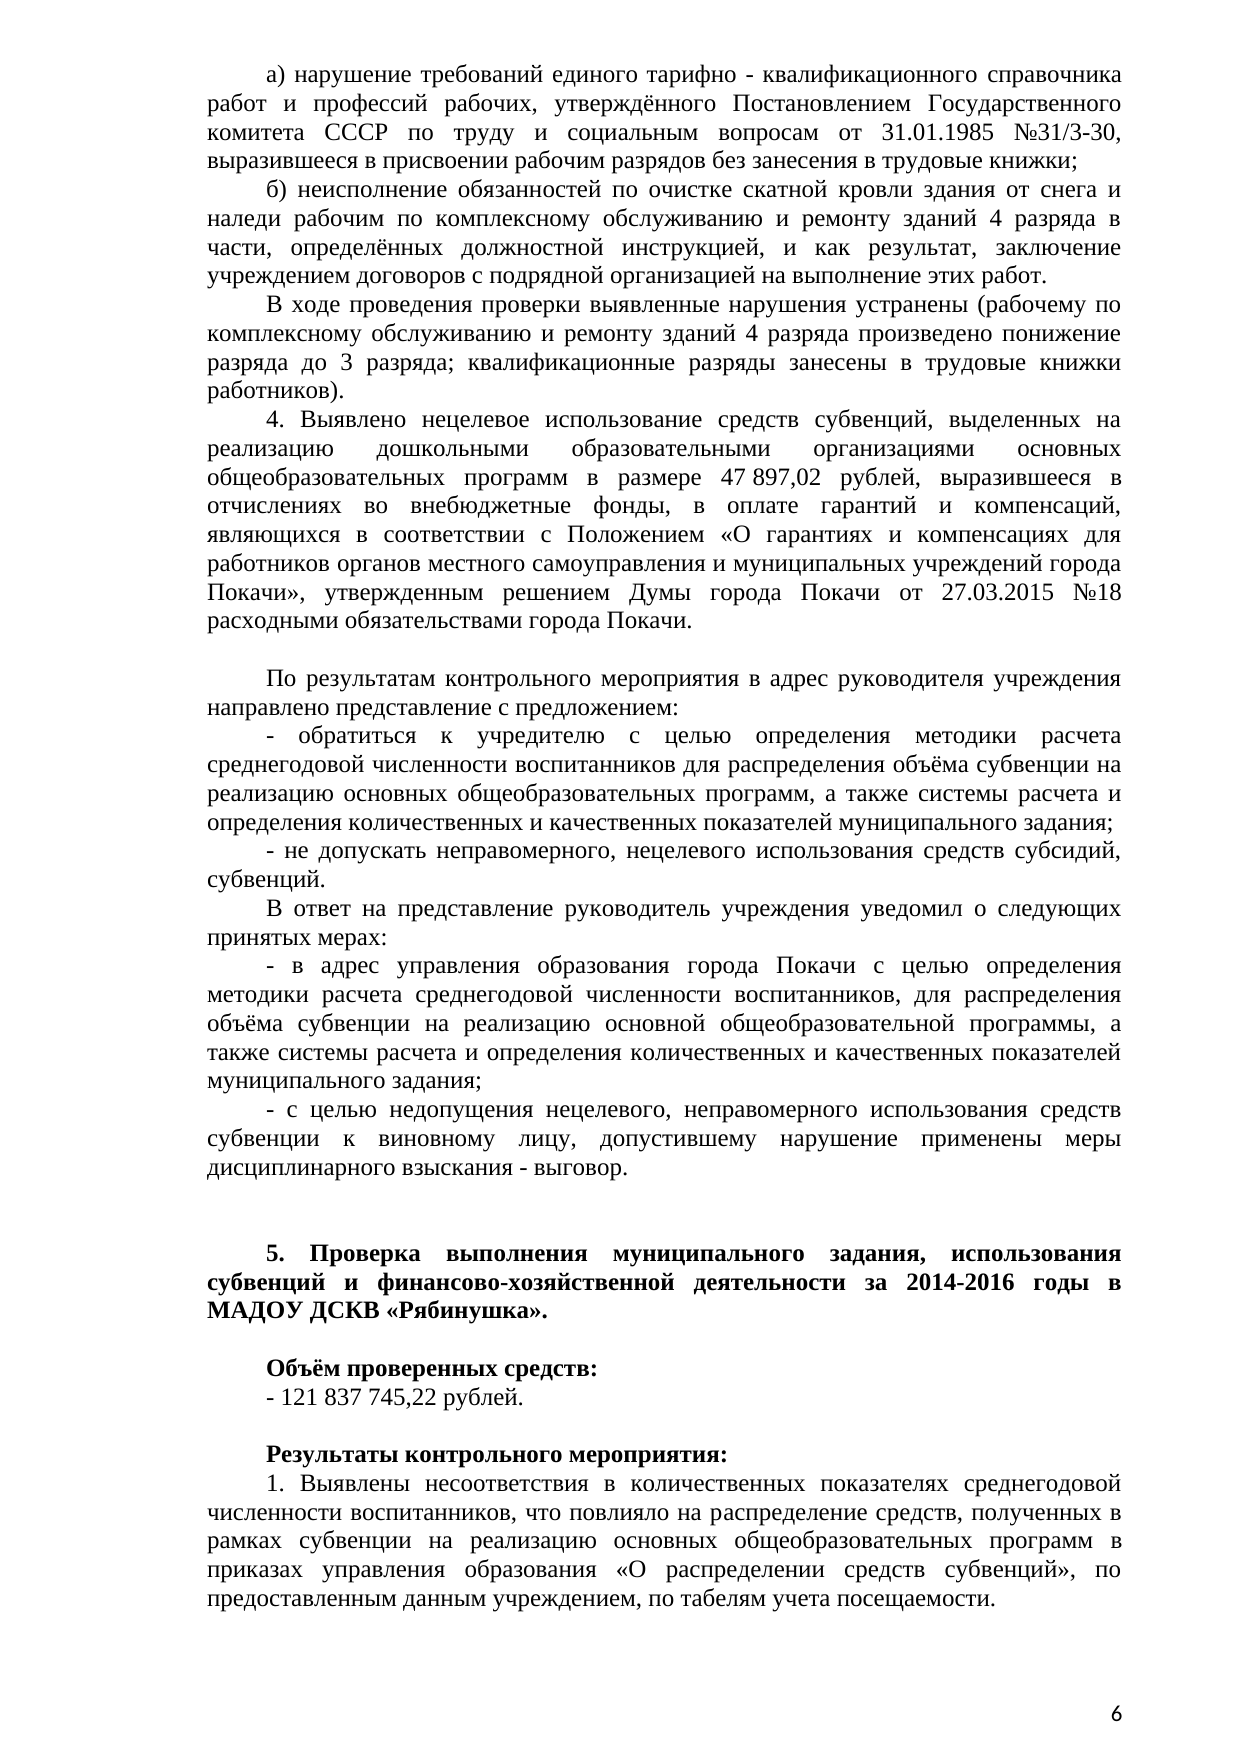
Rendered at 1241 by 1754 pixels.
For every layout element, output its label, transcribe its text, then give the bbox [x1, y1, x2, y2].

text 4. Выявлено нецелевое использование средств субвенций, выделенных на реализацию дошкольными образовательными организациями основных общеобразовательных программ в размере 47 897,02 рублей, выразившееся в отчислениях во внебюджетные фонды, в оплате гарантий и компенсаций, являющихся в соответствии с Положением «О гарантиях и компенсациях для работников органов местного самоуправления и муниципальных учреждений города Покачи», утвержденным решением Думы города Покачи от 27.03.2015 №18 расходными обязательствами города Покачи. [207, 404, 1122, 634]
text - обратиться к учредителю с целью определения методики расчета среднегодовой численности воспитанников для распределения объёма субвенции на реализацию основных общеобразовательных программ, а также системы расчета и определения количественных и качественных показателей муниципального задания; [207, 720, 1122, 835]
text а) нарушение требований единого тарифно - квалификационного справочника работ и профессий рабочих, утверждённого Постановлением Государственного комитета СССР по труду и социальным вопросам от 31.01.1985 №31/3-30, выразившееся в присвоении рабочим разрядов без занесения в трудовые книжки; [207, 59, 1122, 174]
text 5. Проверка выполнения муниципального задания, использования субвенций и финансово-хозяйственной деятельности за 2014-2016 годы в МАДОУ ДСКВ «Рябинушка». [207, 1238, 1122, 1324]
text б) неисполнение обязанностей по очистке скатной кровли здания от снега и наледи рабочим по комплексному обслуживанию и ремонту зданий 4 разряда в части, определённых должностной инструкцией, и как результат, заключение учреждением договоров с подрядной организацией на выполнение этих работ. [207, 174, 1122, 289]
text Объём проверенных средств: [207, 1353, 1122, 1382]
text - в адрес управления образования города Покачи с целью определения методики расчета среднегодовой численности воспитанников, для распределения объёма субвенции на реализацию основной общеобразовательной программы, а также системы расчета и определения количественных и качественных показателей муниципального задания; [207, 950, 1122, 1094]
text - с целью недопущения нецелевого, неправомерного использования средств субвенции к виновному лицу, допустившему нарушение применены меры дисциплинарного взыскания - выговор. [207, 1094, 1122, 1180]
text Результаты контрольного мероприятия: [207, 1439, 1122, 1468]
text - не допускать неправомерного, нецелевого использования средств субсидий, субвенций. [207, 835, 1122, 893]
text В ходе проведения проверки выявленные нарушения устранены (рабочему по комплексному обслуживанию и ремонту зданий 4 разряда произведено понижение разряда до 3 разряда; квалификационные разряды занесены в трудовые книжки работников). [207, 289, 1122, 404]
text - 121 837 745,22 рублей. [207, 1382, 1122, 1410]
text В ответ на представление руководитель учреждения уведомил о следующих принятых мерах: [207, 893, 1122, 950]
text По результатам контрольного мероприятия в адрес руководителя учреждения направлено представление с предложением: [207, 663, 1122, 720]
text 1. Выявлены несоответствия в количественных показателях среднегодовой численности воспитанников, что повлияло на распределение средств, полученных в рамках субвенции на реализацию основных общеобразовательных программ в приказах управления образования «О распределении средств субвенций», по предоставленным данным учреждением, по табелям учета посещаемости. [207, 1468, 1122, 1612]
